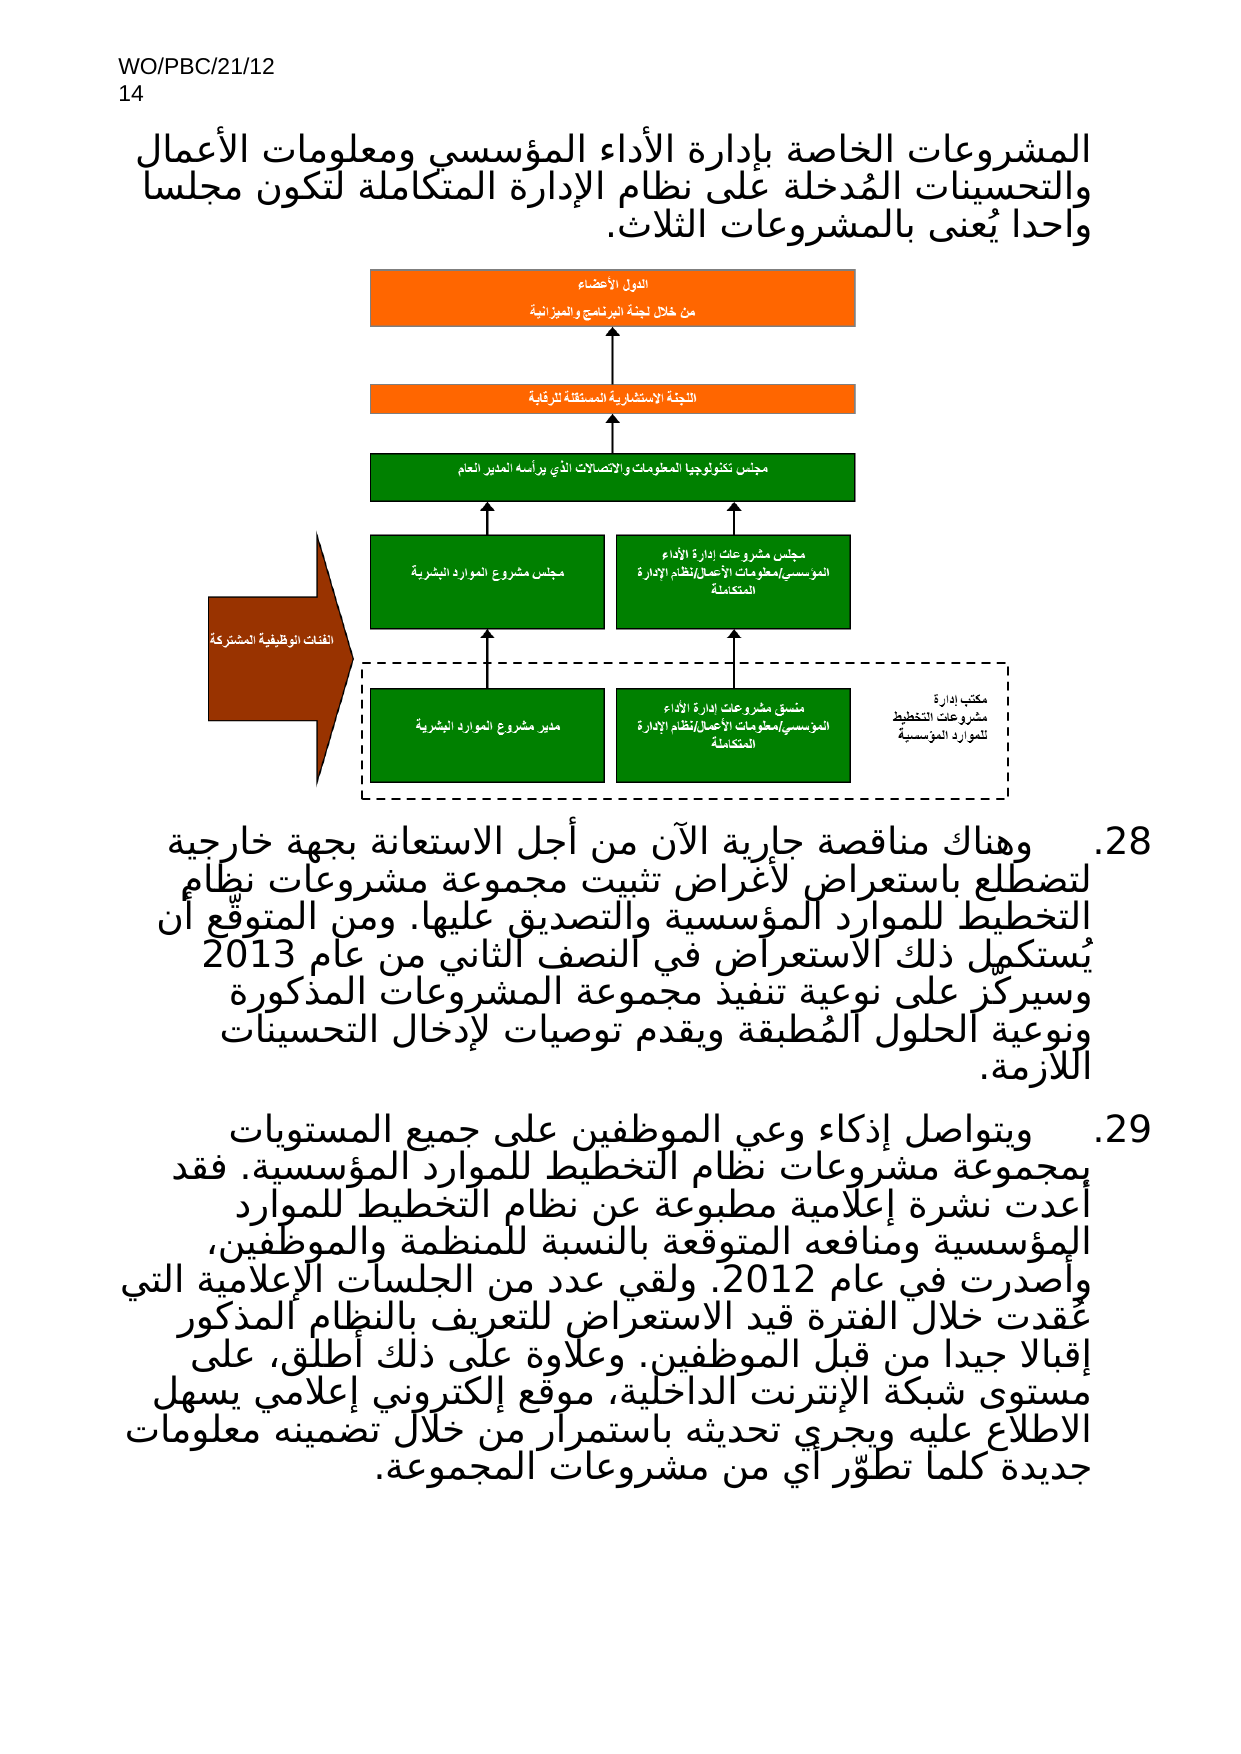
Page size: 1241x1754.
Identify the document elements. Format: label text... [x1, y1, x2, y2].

list وهناك مناقصة جارية الآن من أجل الاستعانة بجهة خارجية لتضطلع باستعراض لأغراض تثبيت مجموعة مشروعات نظام التخطيط للموارد المؤسسية والتصديق عليها. ومن المتوقّع أن يُستكمل ذلك الاستعراض في النصف الثاني من عام 2013 وسيركّز على نوعية تنفيذ مجموعة المشروعات المذكورة ونوعية الحلول المُطبقة ويقدم توصيات لإدخال التحسينات اللازمة. [118, 824, 1092, 1087]
picture [201, 269, 1009, 800]
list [118, 132, 1092, 245]
list ويتواصل إذكاء وعي الموظفين على جميع المستويات بمجموعة مشروعات نظام التخطيط للموارد المؤسسية. فقد أعدت نشرة إعلامية مطبوعة عن نظام التخطيط للموارد المؤسسية ومنافعه المتوقعة بالنسبة للمنظمة والموظفين، وأصدرت في عام 2012. ولقي عدد من الجلسات الإعلامية التي عُقدت خلال الفترة قيد الاستعراض للتعريف بالنظام المذكور إقبالا جيدا من قبل الموظفين. وعلاوة على ذلك أطلق، على مستوى شبكة الإنترنت الداخلية، موقع إلكتروني إعلامي يسهل الاطلاع عليه ويجري تحديثه باستمرار من خلال تضمينه معلومات جديدة كلما تطوّر أي من مشروعات المجموعة. [118, 1112, 1092, 1487]
